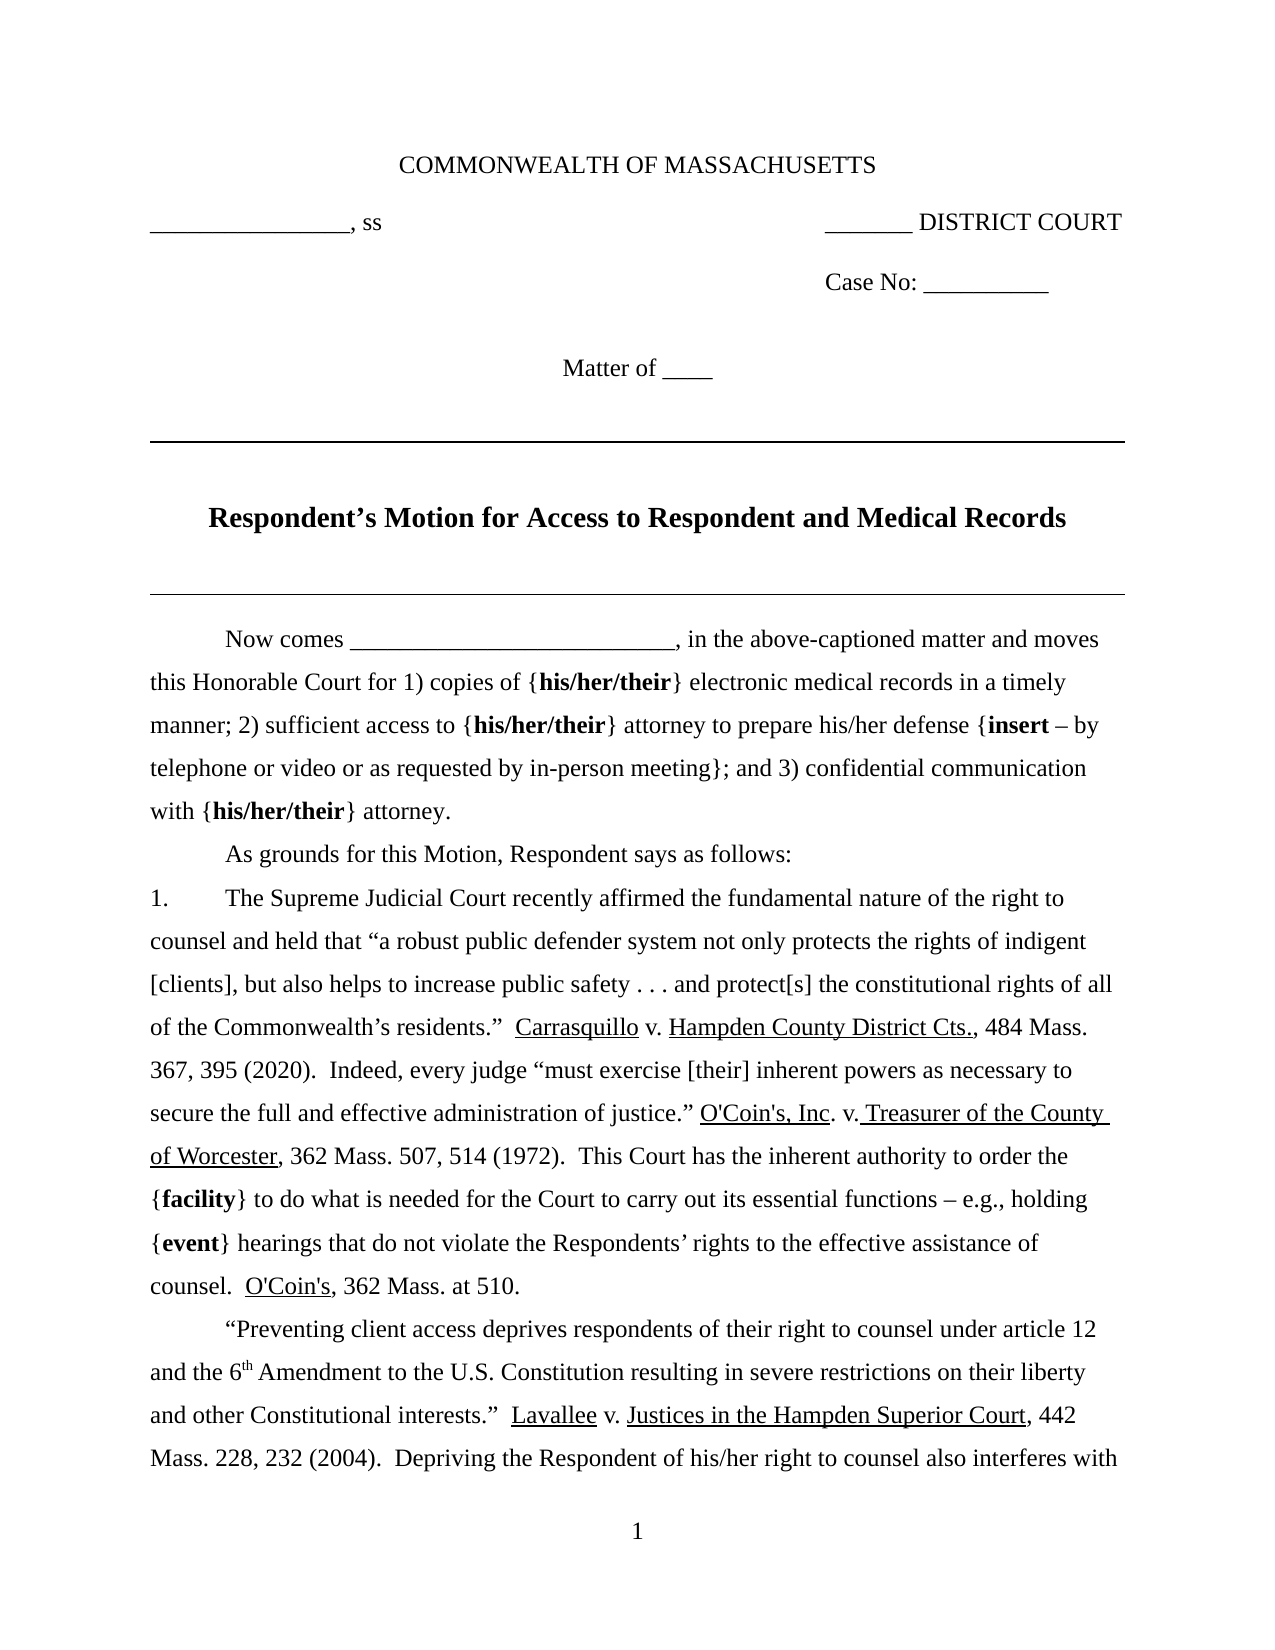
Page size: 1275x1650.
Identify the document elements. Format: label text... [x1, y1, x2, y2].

list The Supreme Judicial Court recently affirmed the fundamental nature of the right to counsel and held that “a robust public defender system not only protects the rights of indigent [clients], but also helps to increase public safety . . . and protect[s] the constitutional rights of all of the Commonwealth’s residents.” Carrasquillo v. Hampden County District Cts., 484 Mass. 367, 395 (2020). Indeed, every judge “must exercise [their] inherent powers as necessary to secure the full and effective administration of justice.” O'Coin's, Inc. v. Treasurer of the County of Worcester, 362 Mass. 507, 514 (1972). This Court has the inherent authority to order the {facility} to do what is needed for the Court to carry out its essential functions – e.g., holding {event} hearings that do not violate the Respondents’ rights to the effective assistance of counsel. O'Coin's, 362 Mass. at 510. [150, 883, 1125, 1299]
text ________________, ss _______ DISTRICT COURT [150, 207, 1125, 236]
text Respondent’s Motion for Access to Respondent and Medical Records [150, 500, 1125, 534]
text Matter of ____ [150, 353, 1125, 382]
text Case No: __________ [750, 267, 1125, 296]
text Now comes __________________________, in the above-captioned matter and moves this Honorable Court for 1) copies of {his/her/their} electronic medical records in a timely manner; 2) sufficient access to {his/her/their} attorney to prepare his/her defense {insert – by telephone or video or as requested by in-person meeting}; and 3) confidential communication with {his/her/their} attorney. [150, 624, 1125, 825]
text COMMONWEALTH OF MASSACHUSETTS [150, 150, 1125, 179]
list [150, 1314, 1125, 1472]
text As grounds for this Motion, Respondent says as follows: [150, 839, 1125, 868]
